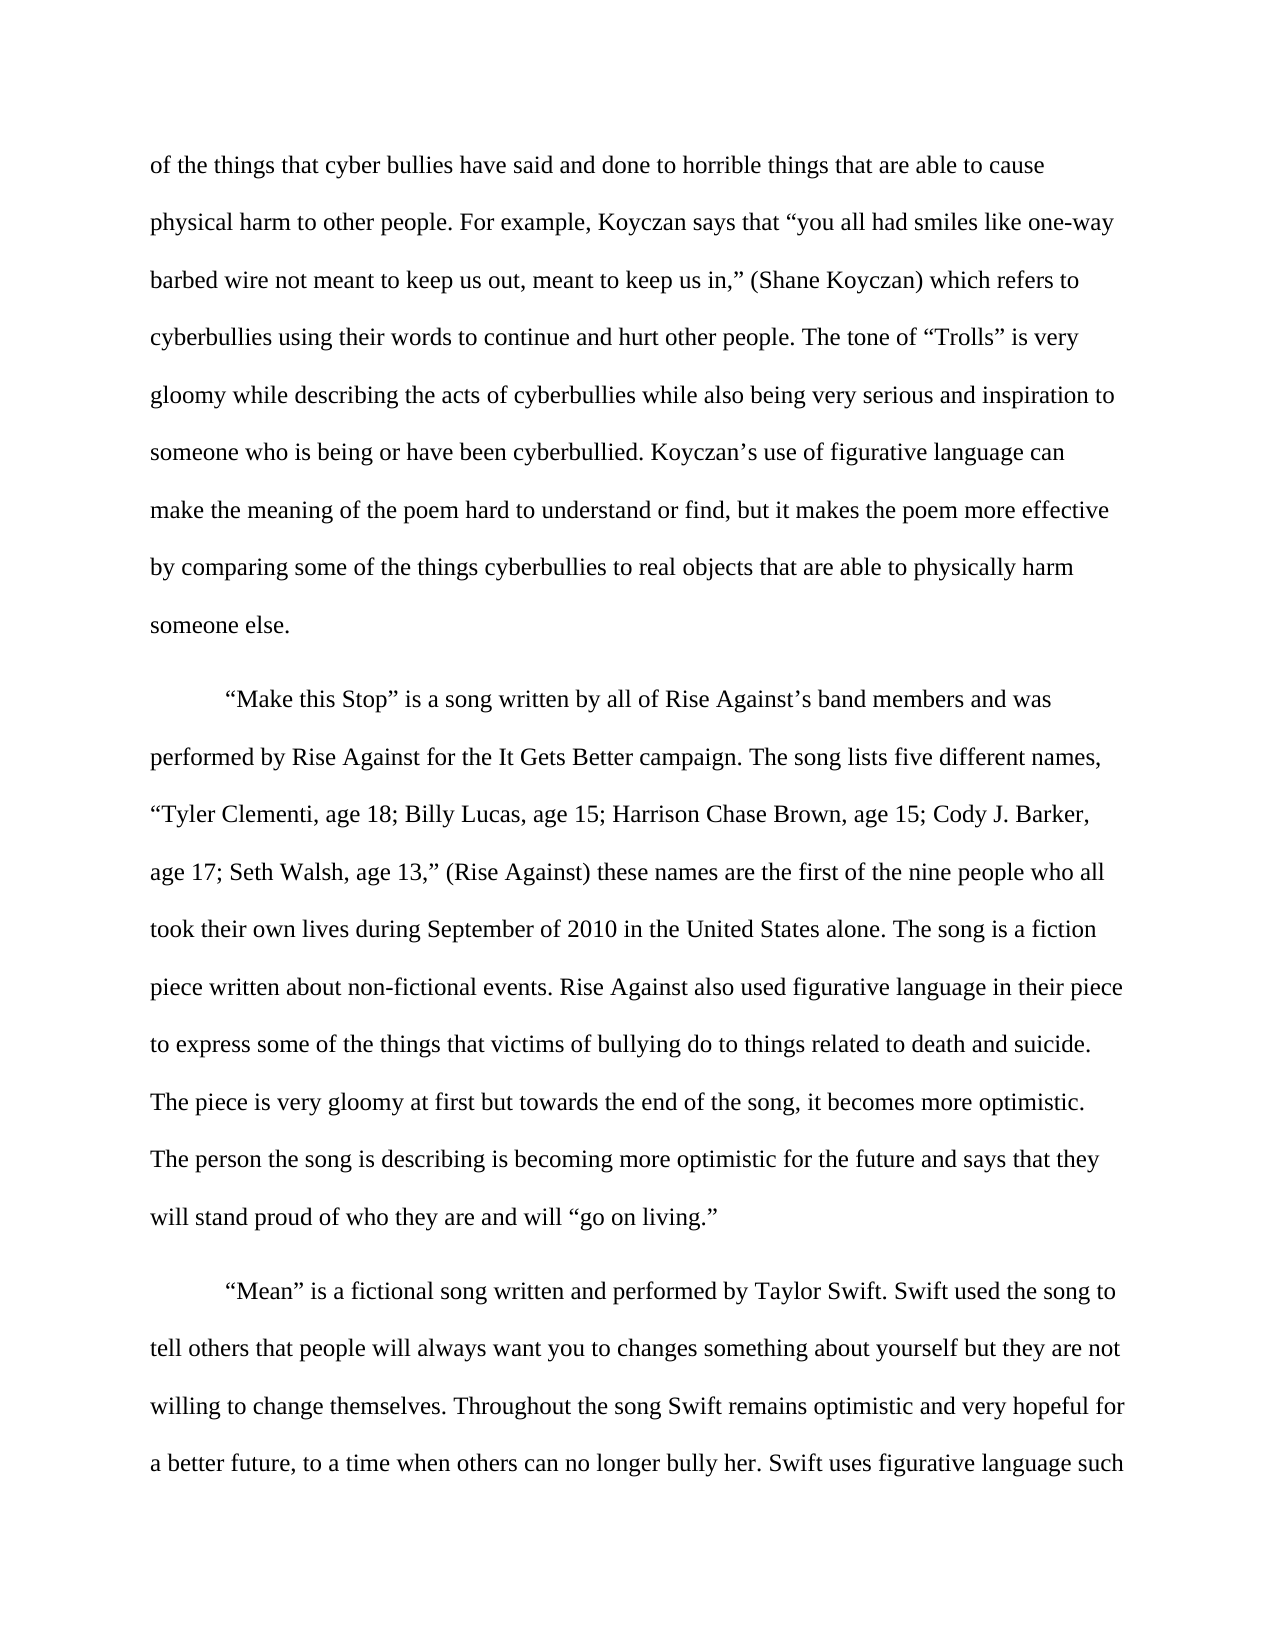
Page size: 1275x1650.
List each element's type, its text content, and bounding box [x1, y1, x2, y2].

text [150, 150, 1125, 639]
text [150, 1276, 1125, 1477]
text “Make this Stop” is a song written by all of Rise Against’s band members and was performed by Rise Against for the It Gets Better campaign. The song lists five different names, “Tyler Clementi, age 18; Billy Lucas, age 15; Harrison Chase Brown, age 15; Cody J. Barker, age 17; Seth Walsh, age 13,” (Rise Against) these names are the first of the nine people who all took their own lives during September of 2010 in the United States alone. The song is a fiction piece written about non-fictional events. Rise Against also used figurative language in their piece to express some of the things that victims of bullying do to things related to death and suicide. The piece is very gloomy at first but towards the end of the song, it becomes more optimistic. The person the song is describing is becoming more optimistic for the future and says that they will stand proud of who they are and will “go on living.” [150, 684, 1125, 1230]
